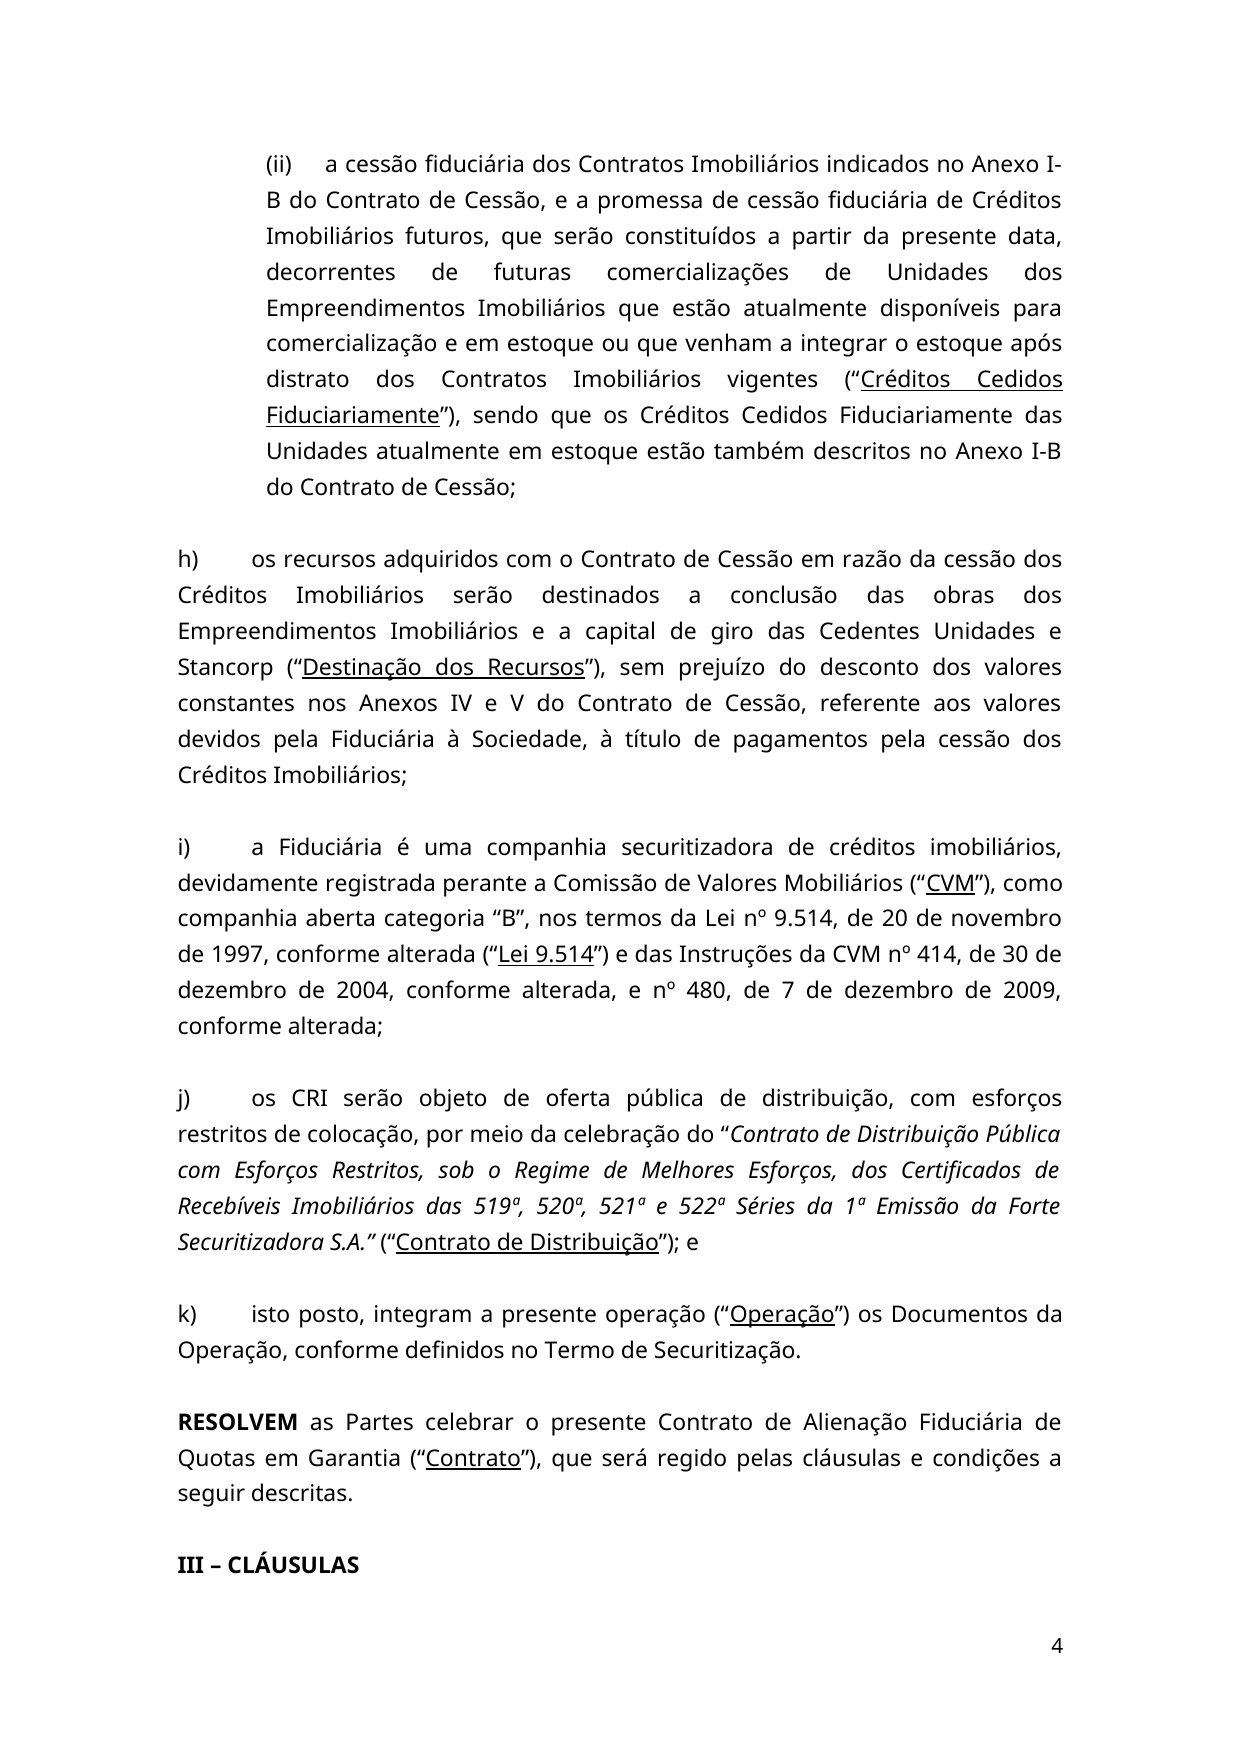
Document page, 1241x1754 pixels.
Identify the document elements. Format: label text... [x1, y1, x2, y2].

list a cessão fiduciária dos Contratos Imobiliários indicados no Anexo I-B do Contrato de Cessão, e a promessa de cessão fiduciária de Créditos Imobiliários futuros, que serão constituídos a partir da presente data, decorrentes de futuras comercializações de Unidades dos Empreendimentos Imobiliários que estão atualmente disponíveis para comercialização e em estoque ou que venham a integrar o estoque após distrato dos Contratos Imobiliários vigentes (“Créditos Cedidos Fiduciariamente”), sendo que os Créditos Cedidos Fiduciariamente das Unidades atualmente em estoque estão também descritos no Anexo I-B do Contrato de Cessão; [266, 148, 1063, 502]
list a Fiduciária é uma companhia securitizadora de créditos imobiliários, devidamente registrada perante a Comissão de Valores Mobiliários (“CVM”), como companhia aberta categoria “B”, nos termos da Lei nº 9.514, de 20 de novembro de 1997, conforme alterada (“Lei 9.514”) e das Instruções da CVM nº 414, de 30 de dezembro de 2004, conforme alterada, e nº 480, de 7 de dezembro de 2009, conforme alterada; [177, 831, 1063, 1041]
subtitle III – CLÁUSULAS [177, 1549, 1063, 1581]
list isto posto, integram a presente operação (“Operação”) os Documentos da Operação, conforme definidos no Termo de Securitização. [177, 1298, 1063, 1365]
list os recursos adquiridos com o Contrato de Cessão em razão da cessão dos Créditos Imobiliários serão destinados a conclusão das obras dos Empreendimentos Imobiliários e a capital de giro das Cedentes Unidades e Stancorp (“Destinação dos Recursos”), sem prejuízo do desconto dos valores constantes nos Anexos IV e V do Contrato de Cessão, referente aos valores devidos pela Fiduciária à Sociedade, à título de pagamentos pela cessão dos Créditos Imobiliários; [177, 543, 1063, 790]
list os CRI serão objeto de oferta pública de distribuição, com esforços restritos de colocação, por meio da celebração do “Contrato de Distribuição Pública com Esforços Restritos, sob o Regime de Melhores Esforços, dos Certificados de Recebíveis Imobiliários das 519ª, 520ª, 521ª e 522ª Séries da 1ª Emissão da Forte Securitizadora S.A.” (“Contrato de Distribuição”); e [177, 1082, 1063, 1257]
list Resolvem as Partes celebrar o presente Contrato de Alienação Fiduciária de Quotas em Garantia (“Contrato”), que será regido pelas cláusulas e condições a seguir descritas. [177, 1406, 1063, 1509]
